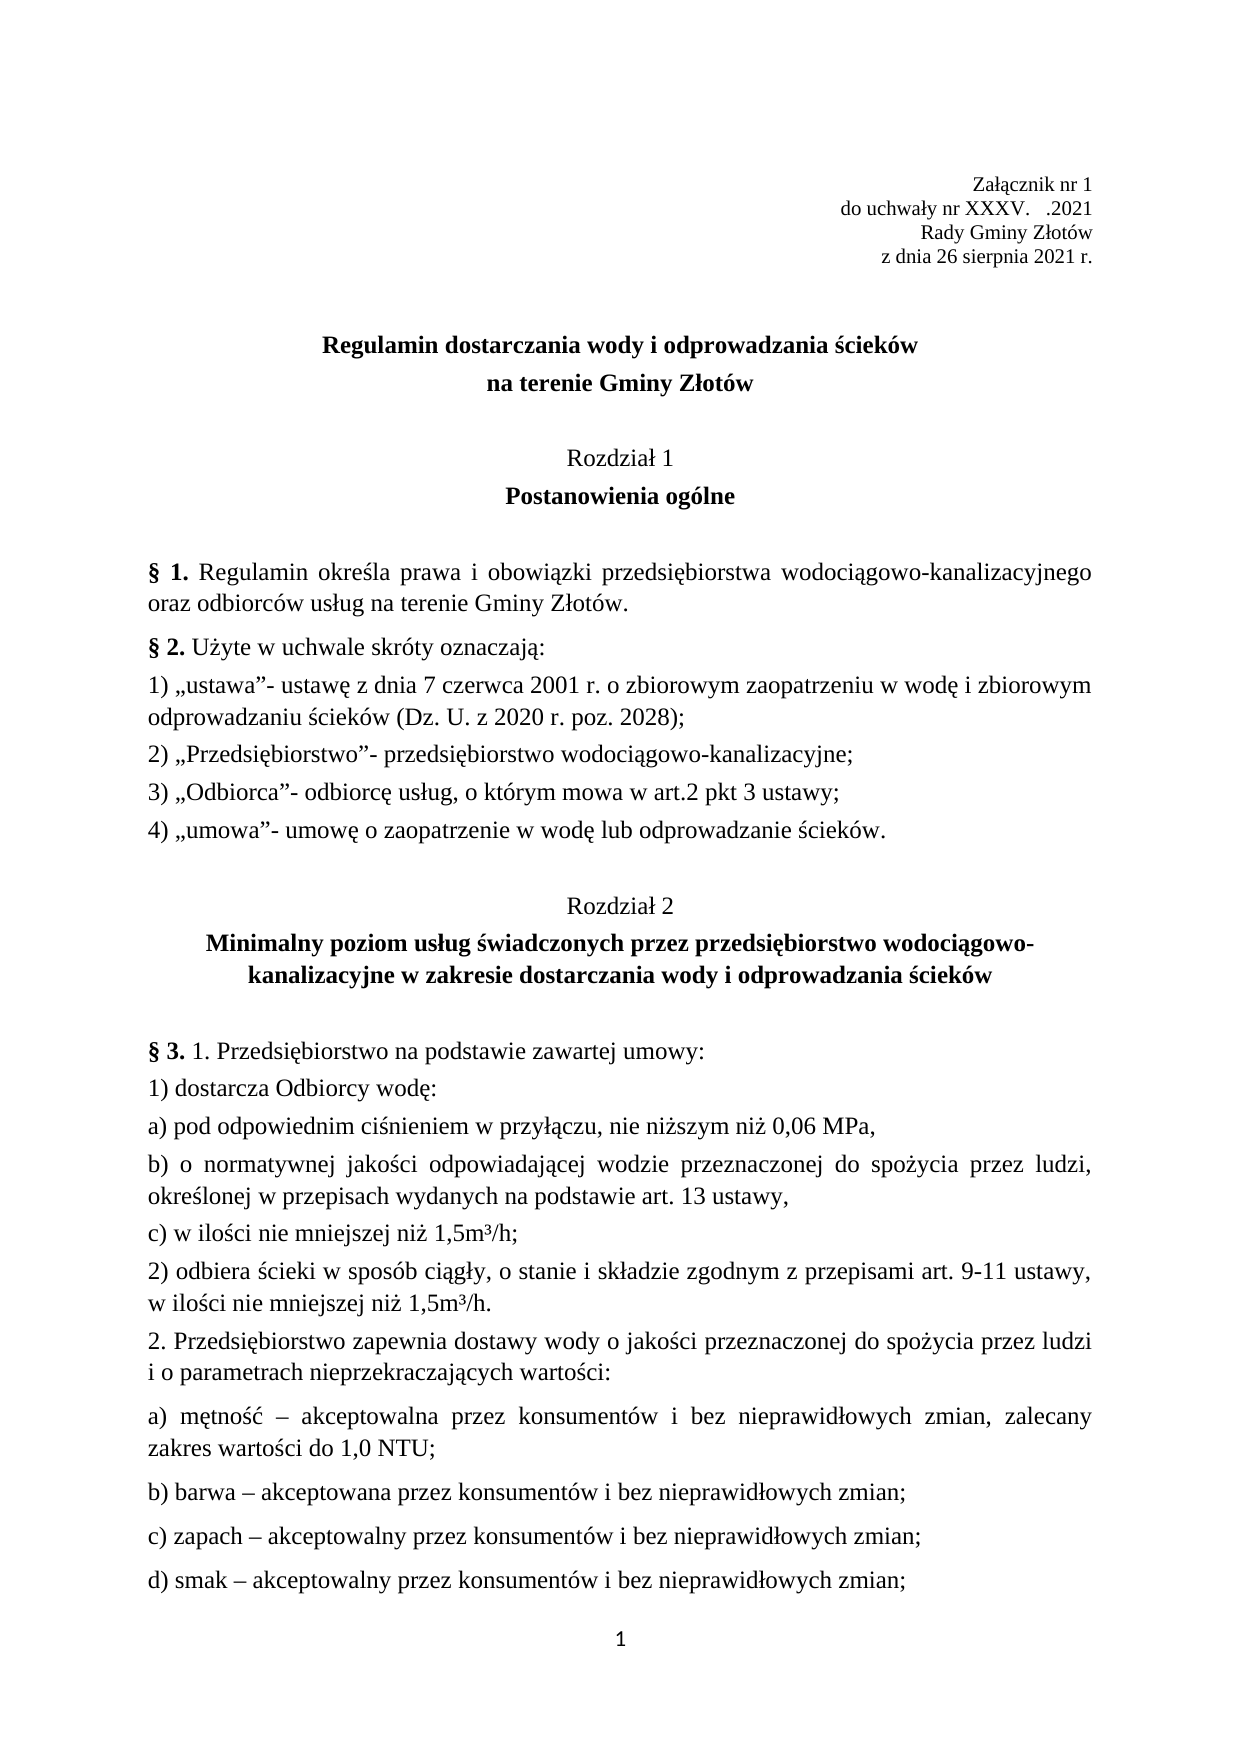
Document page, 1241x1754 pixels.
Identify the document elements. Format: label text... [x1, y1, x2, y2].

text Postanowienia ogólne [148, 481, 1093, 510]
text Rozdział 2 [148, 891, 1093, 919]
text d) smak – akceptowalny przez konsumentów i bez nieprawidłowych zmian; [148, 1565, 1093, 1594]
text 3) „Odbiorca”- odbiorcę usług, o którym mowa w art.2 pkt 3 ustawy; [148, 777, 1093, 806]
text Minimalny poziom usług świadczonych przez przedsiębiorstwo wodociągowo-kanalizacyjne w zakresie dostarczania wody i odprowadzania ścieków [148, 928, 1093, 989]
text Regulamin dostarczania wody i odprowadzania ścieków [148, 330, 1093, 358]
text 2) „Przedsiębiorstwo”- przedsiębiorstwo wodociągowo-kanalizacyjne; [148, 739, 1093, 768]
text a) pod odpowiednim ciśnieniem w przyłączu, nie niższym niż 0,06 MPa, [148, 1111, 1093, 1140]
text c) w ilości nie mniejszej niż 1,5m³/h; [148, 1218, 1093, 1247]
text Rozdział 1 [148, 443, 1093, 472]
text b) barwa – akceptowana przez konsumentów i bez nieprawidłowych zmian; [148, 1477, 1093, 1506]
text § 1. Regulamin określa prawa i obowiązki przedsiębiorstwa wodociągowo-kanalizacyjnego oraz odbiorców usług na terenie Gminy Złotów. [148, 557, 1093, 617]
text b) o normatywnej jakości odpowiadającej wodzie przeznaczonej do spożycia przez ludzi, określonej w przepisach wydanych na podstawie art. 13 ustawy, [148, 1149, 1093, 1209]
text Załącznik nr 1 [148, 172, 1093, 196]
text na terenie Gminy Złotów [148, 368, 1093, 396]
text 4) „umowa”- umowę o zaopatrzenie w wodę lub odprowadzanie ścieków. [148, 815, 1093, 844]
text § 3. 1. Przedsiębiorstwo na podstawie zawartej umowy: [148, 1036, 1093, 1064]
text 1) „ustawa”- ustawę z dnia 7 czerwca 2001 r. o zbiorowym zaopatrzeniu w wodę i zbiorowym odprowadzaniu ścieków (Dz. U. z 2020 r. poz. 2028); [148, 670, 1093, 730]
text do uchwały nr XXXV. .2021 [148, 196, 1093, 220]
text 1) dostarcza Odbiorcy wodę: [148, 1073, 1093, 1102]
text c) zapach – akceptowalny przez konsumentów i bez nieprawidłowych zmian; [148, 1521, 1093, 1550]
text a) mętność – akceptowalna przez konsumentów i bez nieprawidłowych zmian, zalecany zakres wartości do 1,0 NTU; [148, 1401, 1093, 1462]
text 2. Przedsiębiorstwo zapewnia dostawy wody o jakości przeznaczonej do spożycia przez ludzi i o parametrach nieprzekraczających wartości: [148, 1326, 1093, 1386]
text z dnia 26 sierpnia 2021 r. [148, 244, 1093, 268]
text § 2. Użyte w uchwale skróty oznaczają: [148, 632, 1093, 661]
text 2) odbiera ścieki w sposób ciągły, o stanie i składzie zgodnym z przepisami art. 9-11 ustawy, w ilości nie mniejszej niż 1,5m³/h. [148, 1256, 1093, 1317]
text Rady Gminy Złotów [148, 220, 1093, 244]
